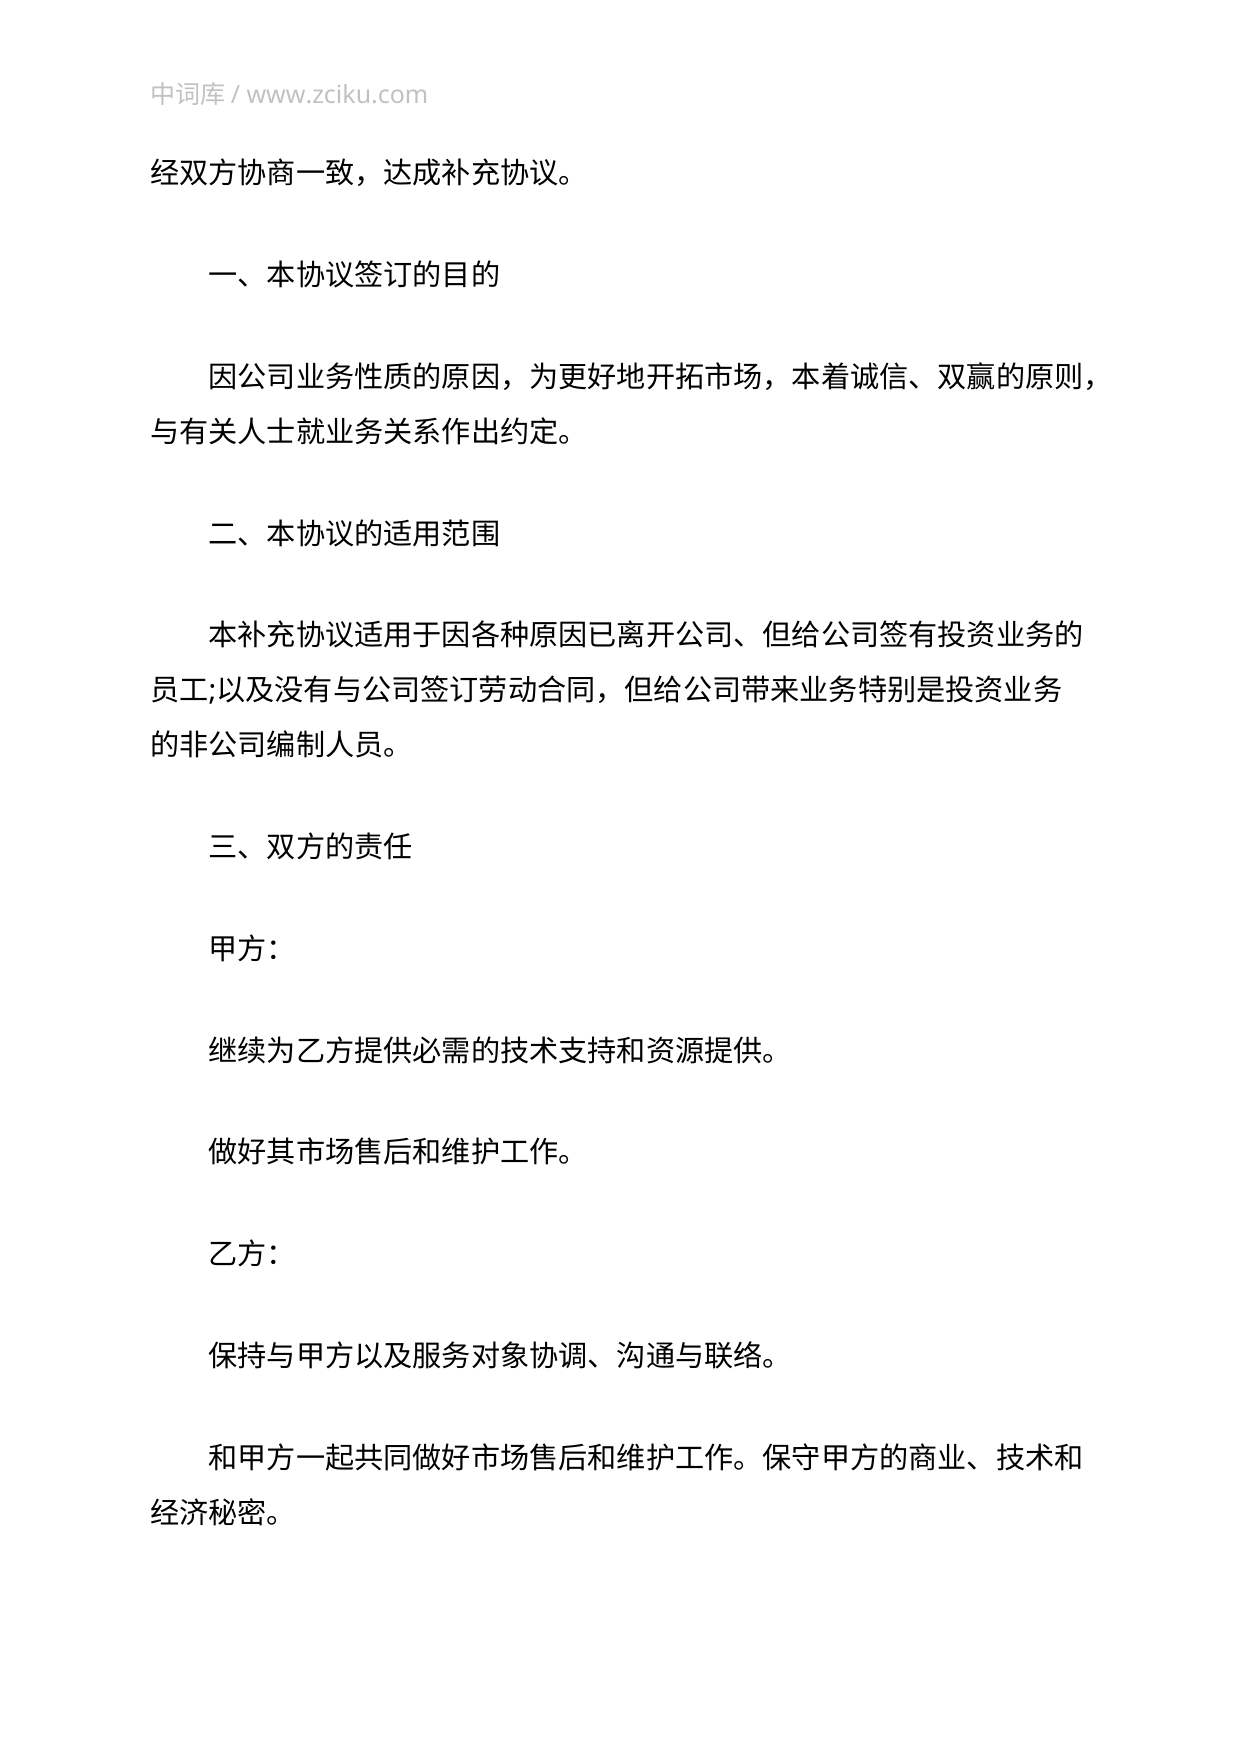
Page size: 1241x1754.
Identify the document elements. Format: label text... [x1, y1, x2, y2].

text 保持与甲方以及服务对象协调、沟通与联络。 [150, 1332, 1090, 1375]
text 和甲方一起共同做好市场售后和维护工作。保守甲方的商业、技术和经济秘密。 [150, 1434, 1090, 1531]
text 三、双方的责任 [150, 824, 1090, 866]
text 本补充协议适用于因各种原因已离开公司、但给公司签有投资业务的员工;以及没有与公司签订劳动合同，但给公司带来业务特别是投资业务的非公司编制人员。 [150, 612, 1090, 764]
text 做好其市场售后和维护工作。 [150, 1129, 1090, 1171]
text 一、本协议签订的目的 [150, 252, 1090, 294]
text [150, 150, 1090, 192]
text 乙方： [150, 1231, 1090, 1273]
text 二、本协议的适用范围 [150, 510, 1090, 552]
text 甲方： [150, 925, 1090, 968]
text 因公司业务性质的原因，为更好地开拓市场，本着诚信、双赢的原则，与有关人士就业务关系作出约定。 [150, 353, 1090, 451]
text 继续为乙方提供必需的技术支持和资源提供。 [150, 1027, 1090, 1069]
